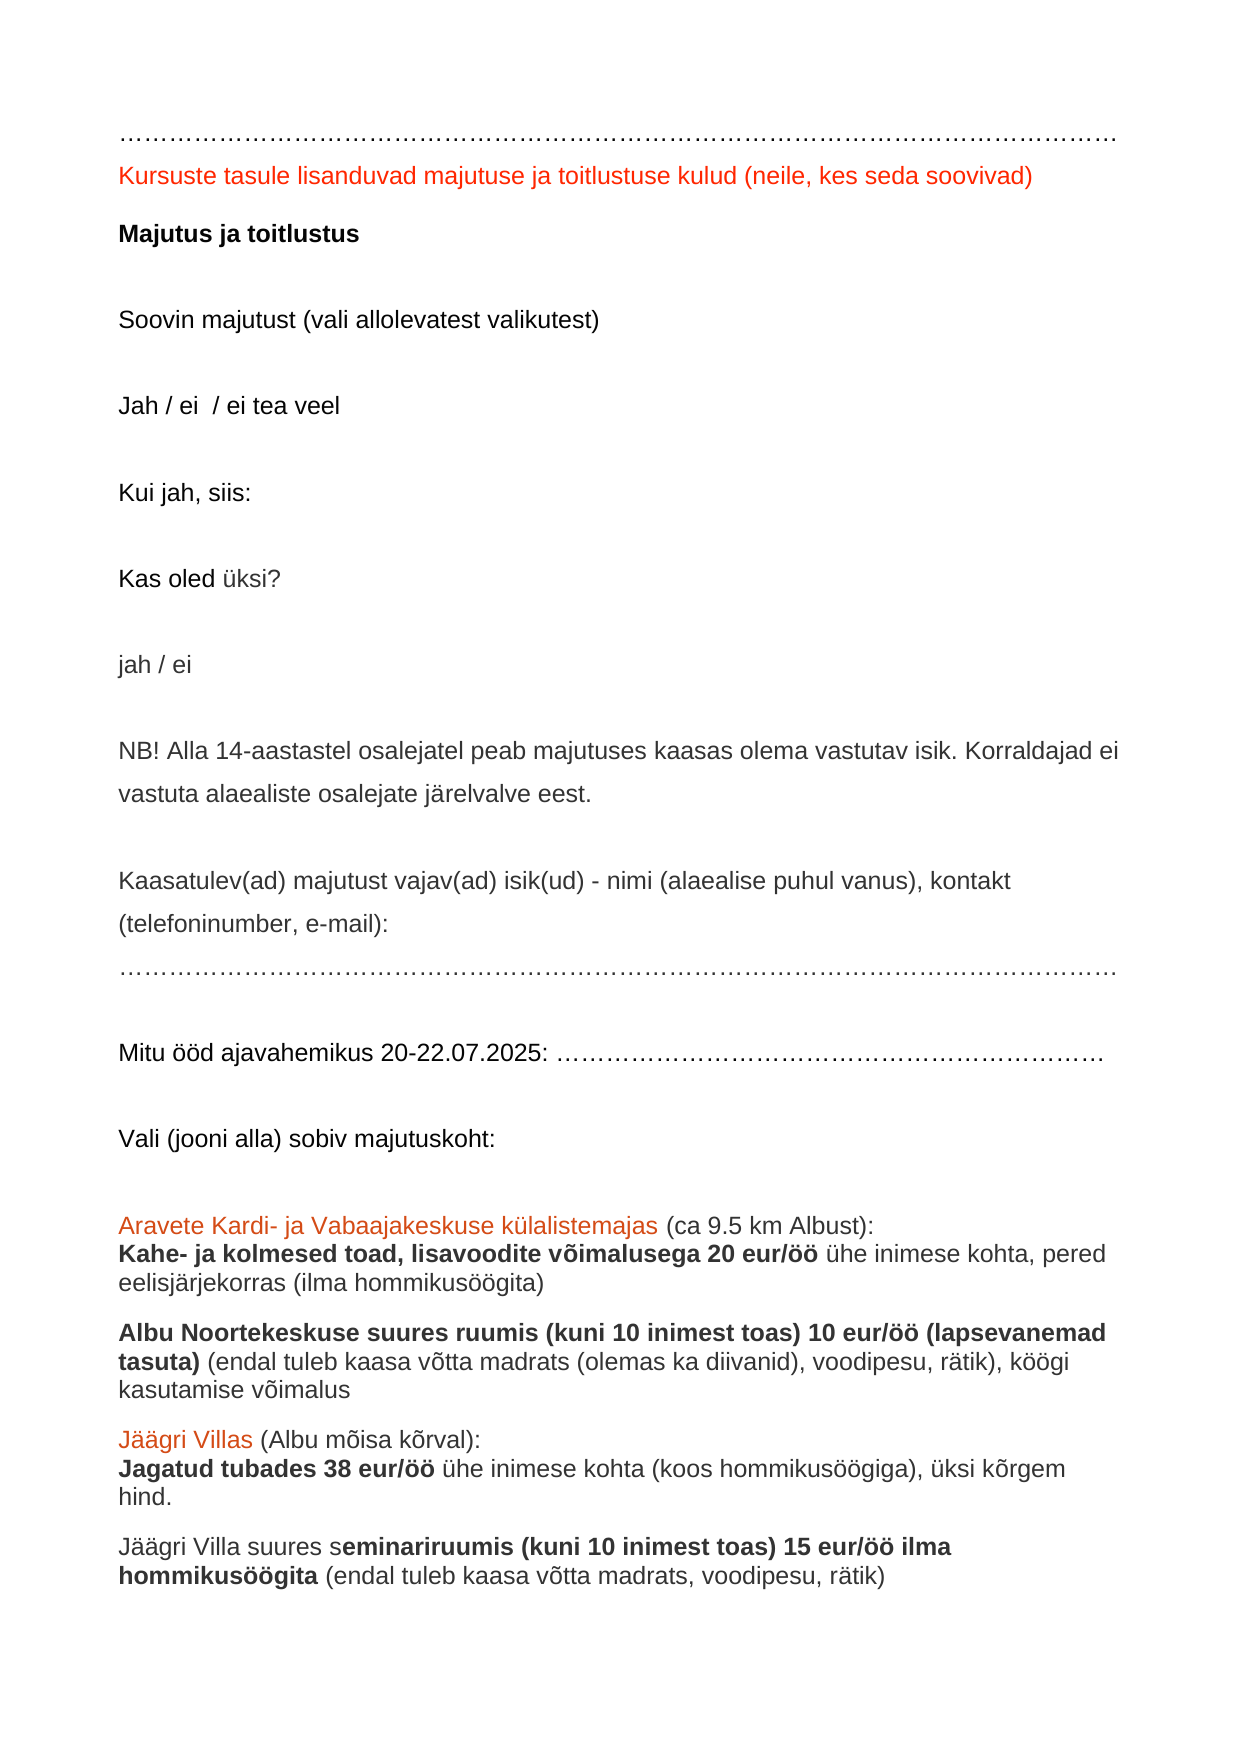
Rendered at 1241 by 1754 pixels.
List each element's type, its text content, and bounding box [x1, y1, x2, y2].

text Albu Noortekeskuse suures ruumis (kuni 10 inimest toas) 10 eur/öö (lapsevanemad tasuta) (endal tuleb kaasa võtta madrats (olemas ka diivanid), voodipesu, rätik), köögi kasutamise võimalus [118, 1318, 1122, 1404]
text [118, 118, 1122, 147]
text Kursuste tasule lisanduvad majutuse ja toitlustuse kulud (neile, kes seda soovivad) [118, 161, 1122, 190]
text Aravete Kardi- ja Vabaajakeskuse külalistemajas (ca 9.5 km Albust): Kahe- ja kolmesed toad, lisavoodite võimalusega 20 eur/öö ühe inimese kohta, pered eelisjärjekorras (ilma hommikusöögita) [118, 1211, 1122, 1297]
text Majutus ja toitlustus [118, 219, 1122, 247]
text jah / ei [118, 650, 1122, 679]
text NB! Alla 14-aastastel osalejatel peab majutuses kaasas olema vastutav isik. Korraldajad ei vastuta alaealiste osalejate järelvalve eest. [118, 736, 1122, 808]
text Jäägri Villa suures seminariruumis (kuni 10 inimest toas) 15 eur/öö ilma hommikusöögita (endal tuleb kaasa võtta madrats, voodipesu, rätik) [118, 1532, 1122, 1589]
text Soovin majutust (vali allolevatest valikutest) [118, 305, 1122, 334]
text Jäägri Villas (Albu mõisa kõrval): Jagatud tubades 38 eur/öö ühe inimese kohta (koos hommikusöögiga), üksi kõrgem hind. [118, 1425, 1122, 1511]
text ………………………………………………………………………………………………………… [118, 952, 1122, 981]
text Kaasatulev(ad) majutust vajav(ad) isik(ud) - nimi (alaealise puhul vanus), kontakt (telefoninumber, e-mail): [118, 822, 1122, 937]
text Vali (jooni alla) sobiv majutuskoht: [118, 1124, 1122, 1153]
text Kas oled üksi? [118, 564, 1122, 592]
text Mitu ööd ajavahemikus 20-22.07.2025: ………………………………………………………… [118, 1038, 1122, 1067]
text Kui jah, siis: [118, 477, 1122, 506]
text Jah / ei / ei tea veel [118, 391, 1122, 420]
